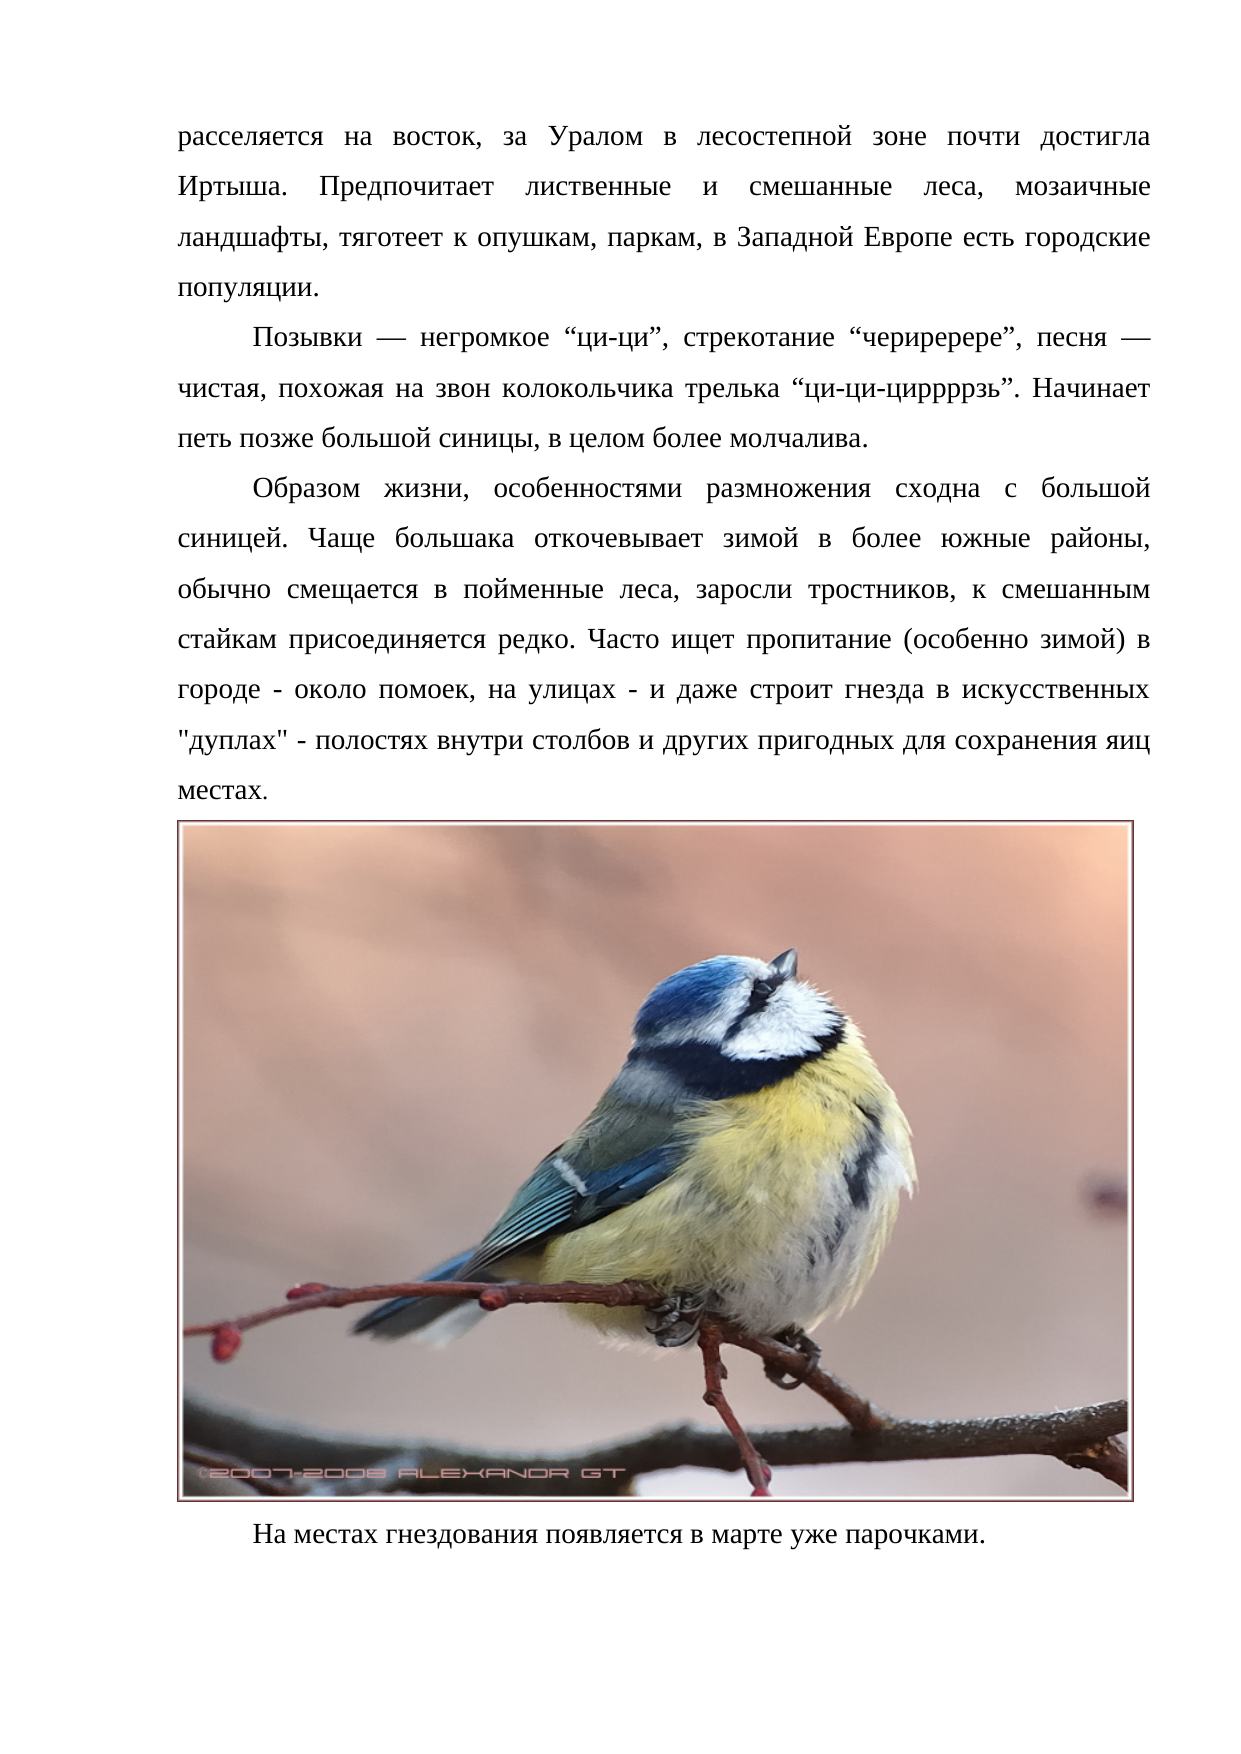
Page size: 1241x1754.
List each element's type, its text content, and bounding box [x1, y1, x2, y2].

picture [177, 820, 1134, 1502]
text На местах гнездования появляется в марте уже парочками. [177, 1516, 1152, 1549]
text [177, 118, 1152, 303]
text Позывки — негромкое “ци-ци”, стрекотание “чериререре”, песня — чистая, похожая на звон колокольчика трелька “ци-ци-циррррзь”. Начинает петь позже большой синицы, в целом более молчалива. [177, 319, 1152, 453]
